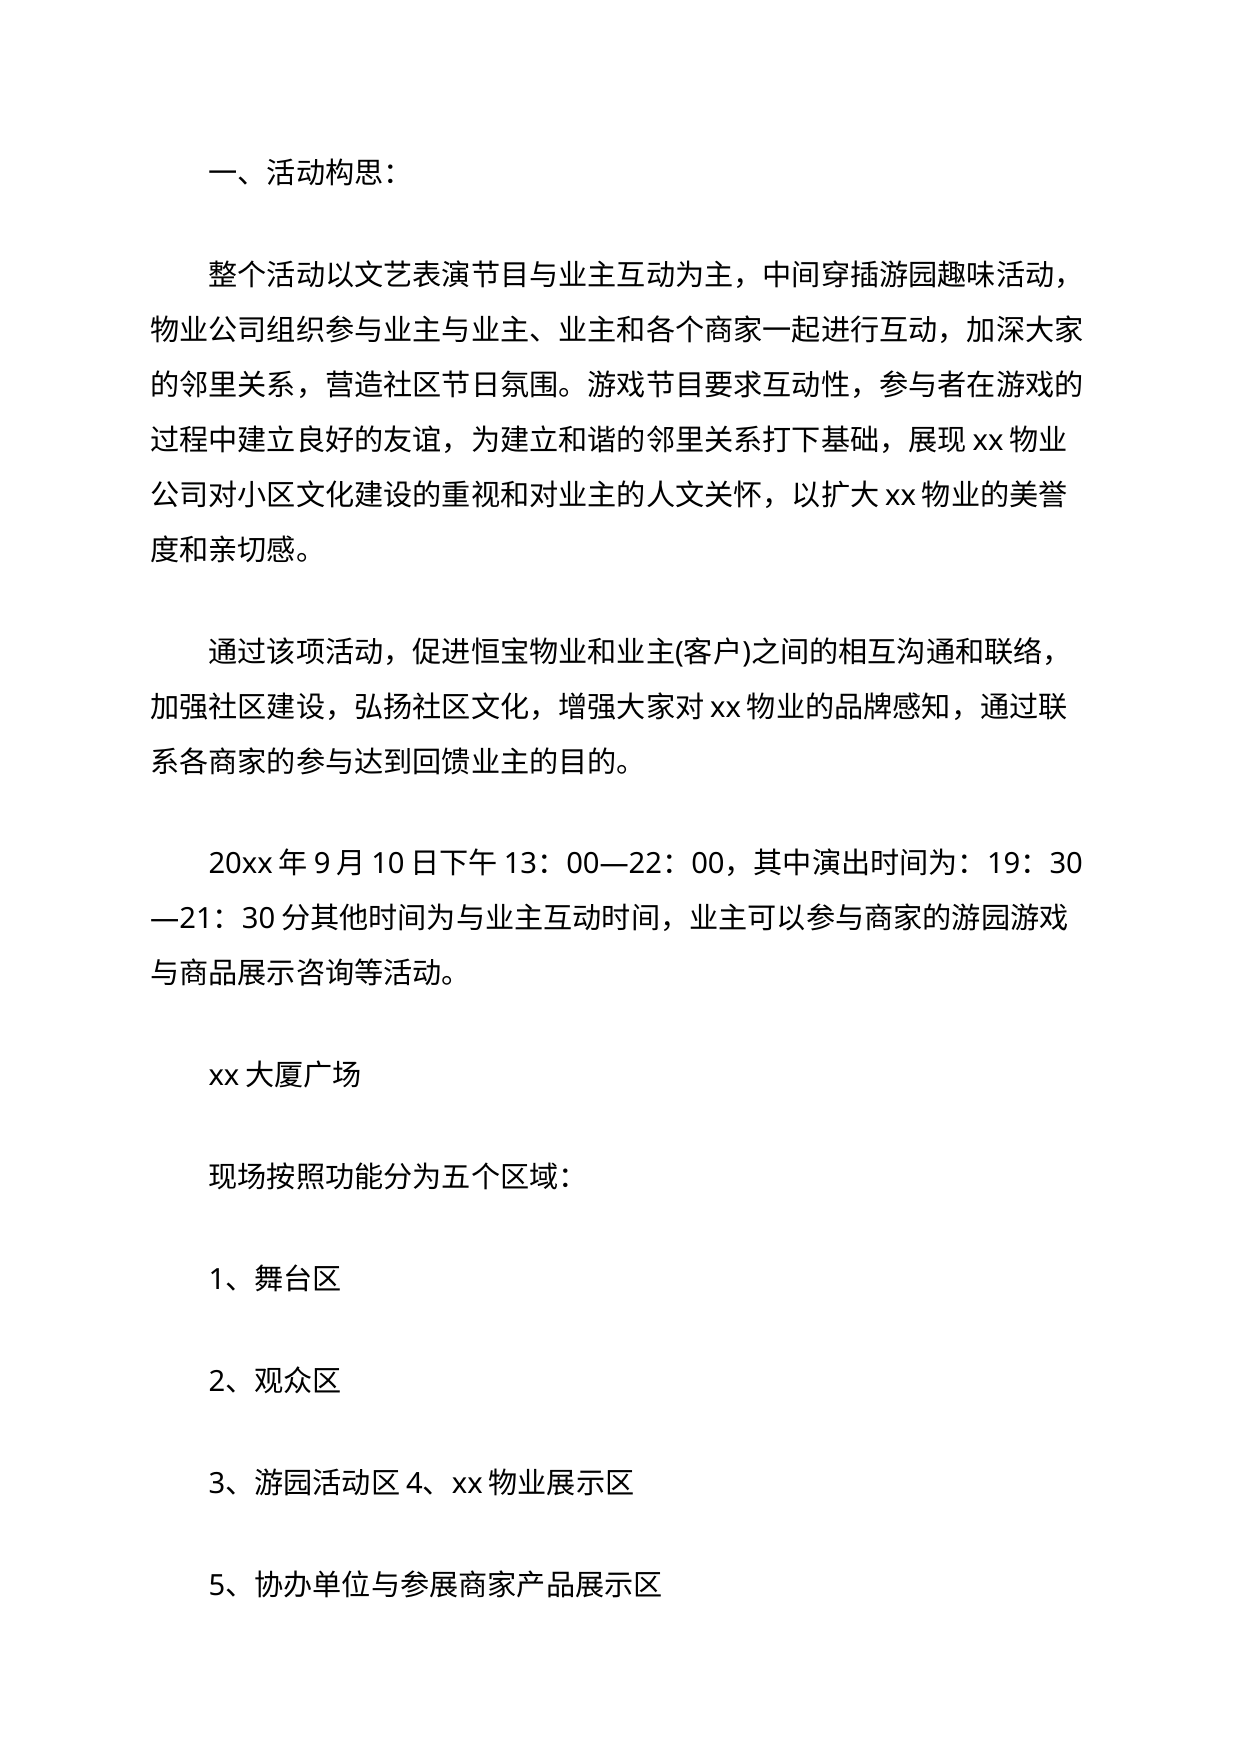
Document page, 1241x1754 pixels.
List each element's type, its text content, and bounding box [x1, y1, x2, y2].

text xx大厦广场 [150, 1052, 1090, 1094]
text 20xx年9月10日下午13：00—22：00，其中演出时间为：19：30—21：30分其他时间为与业主互动时间，业主可以参与商家的游园游戏与商品展示咨询等活动。 [150, 840, 1090, 992]
text 3、游园活动区4、xx物业展示区 [150, 1459, 1090, 1502]
text 整个活动以文艺表演节目与业主互动为主，中间穿插游园趣味活动，物业公司组织参与业主与业主、业主和各个商家一起进行互动，加深大家的邻里关系，营造社区节日氛围。游戏节目要求互动性，参与者在游戏的过程中建立良好的友谊，为建立和谐的邻里关系打下基础，展现xx物业公司对小区文化建设的重视和对业主的人文关怀，以扩大xx物业的美誉度和亲切感。 [150, 252, 1090, 569]
text 现场按照功能分为五个区域： [150, 1154, 1090, 1196]
text 一、活动构思： [150, 150, 1090, 192]
text 通过该项活动，促进恒宝物业和业主(客户)之间的相互沟通和联络，加强社区建设，弘扬社区文化，增强大家对xx物业的品牌感知，通过联系各商家的参与达到回馈业主的目的。 [150, 628, 1090, 781]
text 1、舞台区 [150, 1256, 1090, 1298]
text 2、观众区 [150, 1357, 1090, 1400]
text 5、协办单位与参展商家产品展示区 [150, 1561, 1090, 1604]
